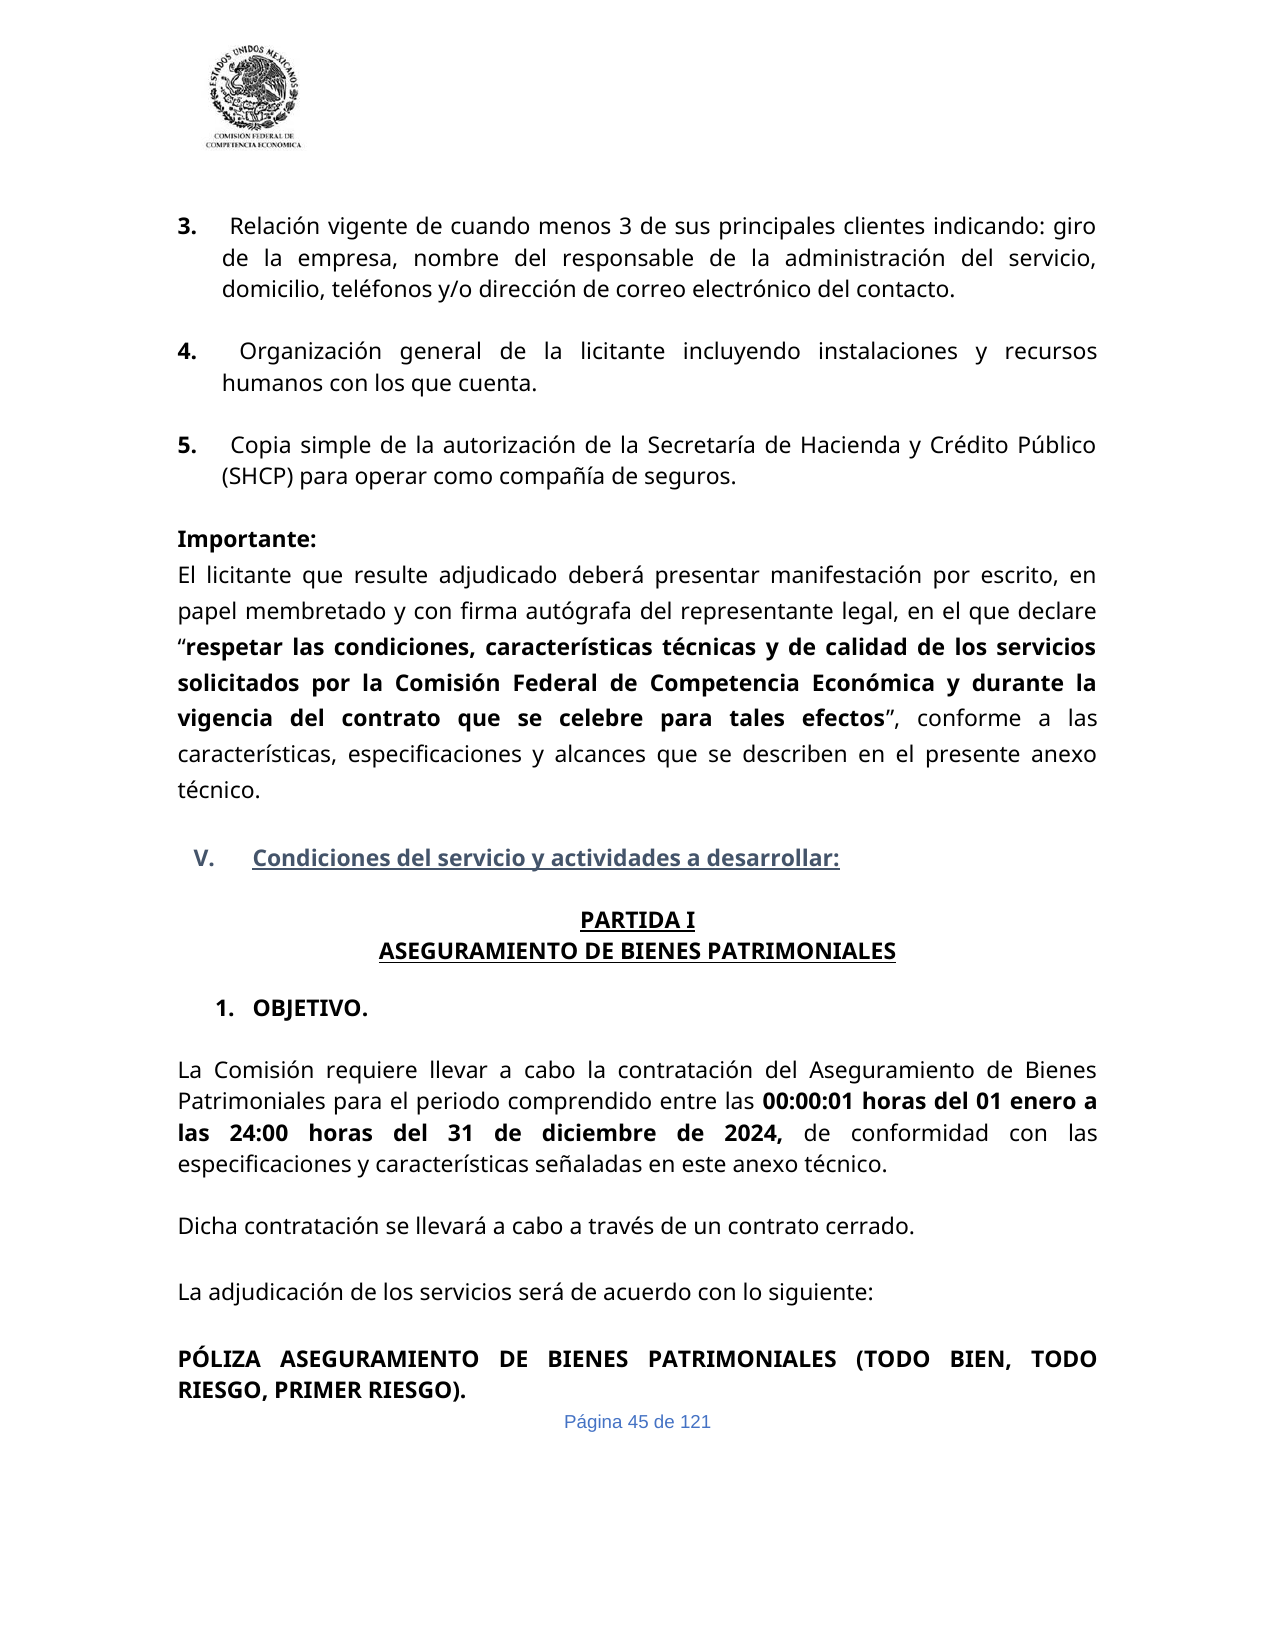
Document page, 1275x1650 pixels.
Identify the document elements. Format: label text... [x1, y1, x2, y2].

text La adjudicación de los servicios será de acuerdo con lo siguiente: [177, 1275, 1098, 1307]
list Copia simple de la autorización de la Secretaría de Hacienda y Crédito Público (SHCP) para operar como compañía de seguros. [177, 429, 1098, 491]
list Condiciones del servicio y actividades a desarrollar: [215, 841, 1098, 873]
list Organización general de la licitante incluyendo instalaciones y recursos humanos con los que cuenta. [177, 335, 1098, 398]
picture [188, 45, 322, 151]
list OBJETIVO. [215, 991, 1093, 1023]
text Dicha contratación se llevará a cabo a través de un contrato cerrado. [177, 1210, 1098, 1241]
text PARTIDA I [177, 904, 1098, 935]
text El licitante que resulte adjudicado deberá presentar manifestación por escrito, en papel membretado y con firma autógrafa del representante legal, en el que declare “respetar las condiciones, características técnicas y de calidad de los servicios solicitados por la Comisión Federal de Competencia Económica y durante la vigencia del contrato que se celebre para tales efectos”, conforme a las características, especificaciones y alcances que se describen en el presente anexo técnico. [177, 559, 1098, 806]
text PÓLIZA ASEGURAMIENTO DE BIENES PATRIMONIALES (TODO BIEN, TODO RIESGO, PRIMER RIESGO). [177, 1343, 1098, 1405]
text Importante: [177, 523, 1098, 554]
list Relación vigente de cuando menos 3 de sus principales clientes indicando: giro de la empresa, nombre del responsable de la administración del servicio, domicilio, teléfonos y/o dirección de correo electrónico del contacto. [177, 210, 1098, 304]
text ASEGURAMIENTO DE BIENES PATRIMONIALES [177, 935, 1098, 966]
text La Comisión requiere llevar a cabo la contratación del Aseguramiento de Bienes Patrimoniales para el periodo comprendido entre las 00:00:01 horas del 01 enero a las 24:00 horas del 31 de diciembre de 2024, de conformidad con las especificaciones y características señaladas en este anexo técnico. [177, 1054, 1098, 1179]
